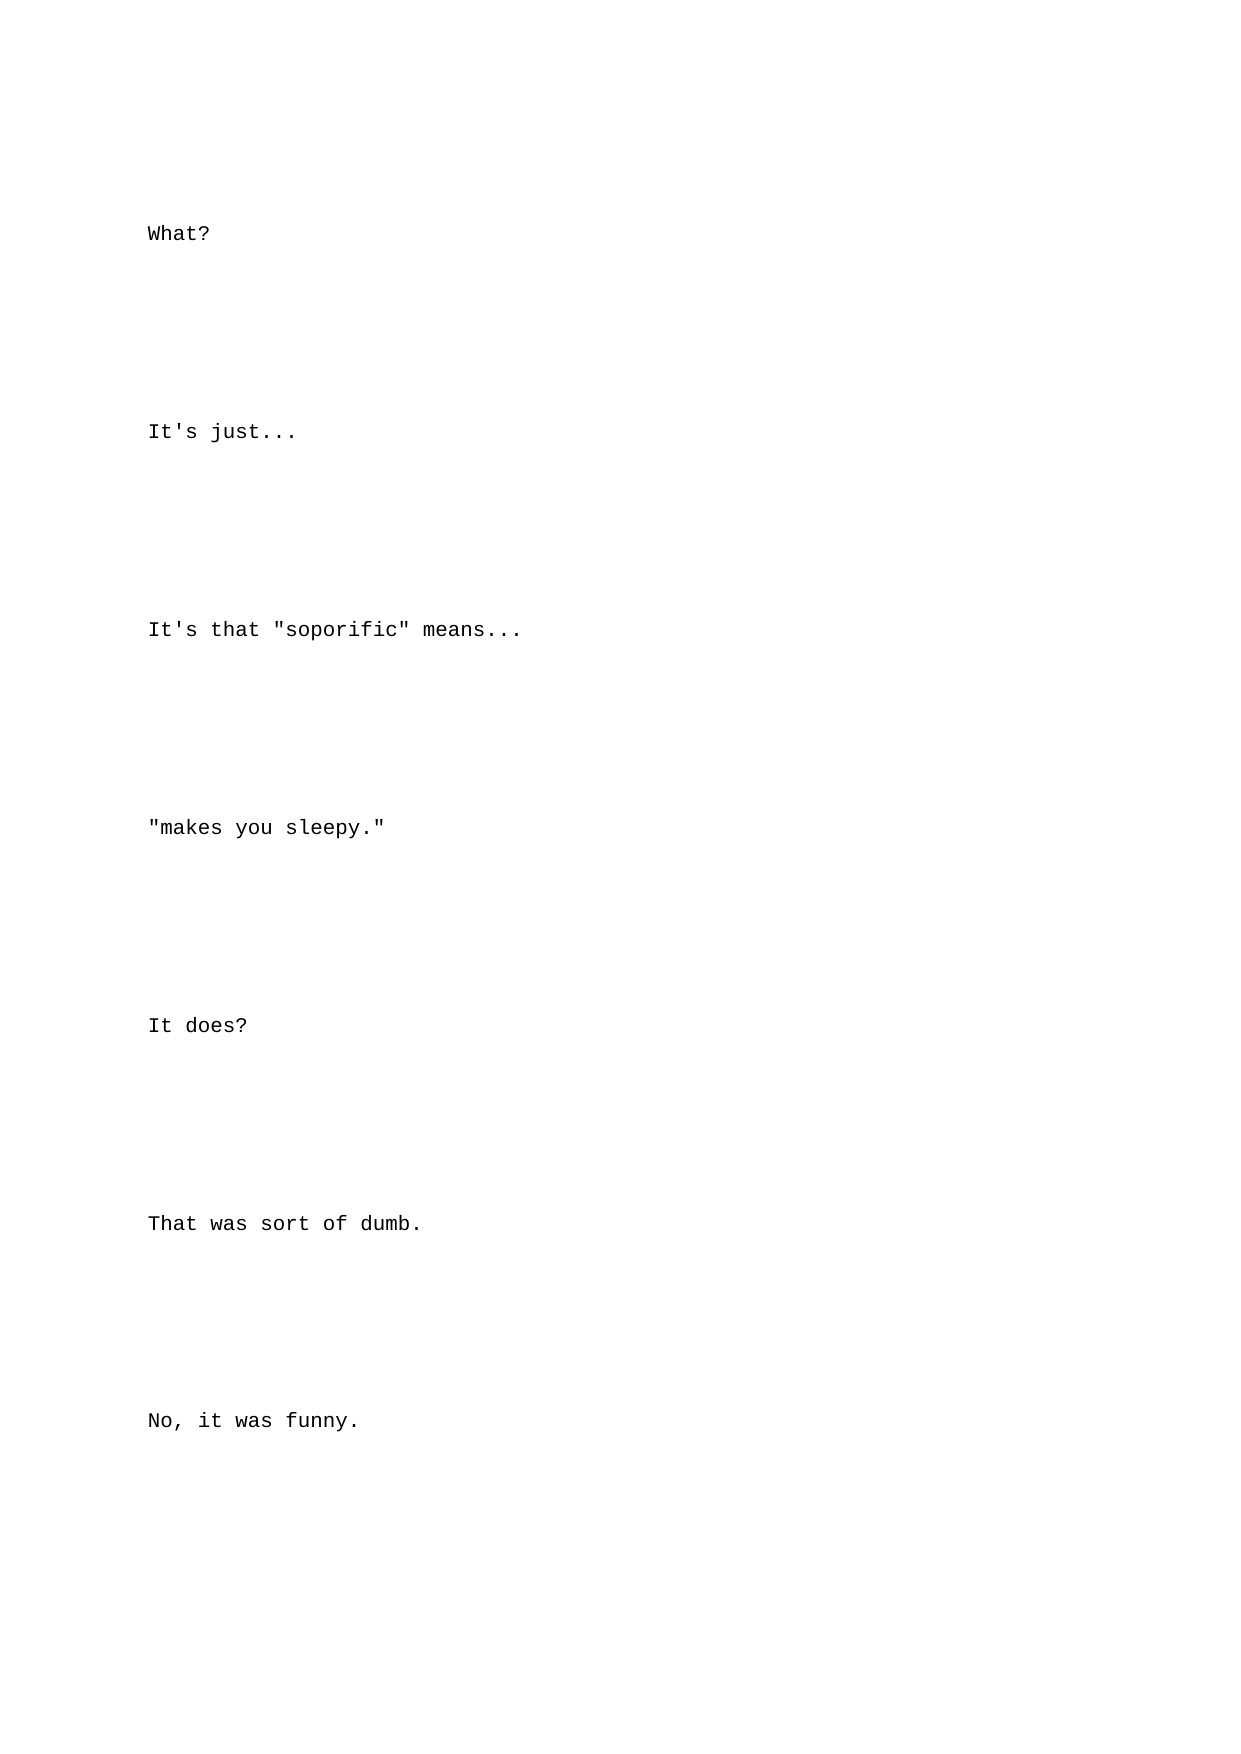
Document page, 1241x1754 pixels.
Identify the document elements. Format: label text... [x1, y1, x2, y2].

text "makes you sleepy." [148, 817, 1093, 840]
text It does? [148, 1014, 1093, 1038]
text What? [148, 223, 1093, 247]
text It's that "soporific" means... [148, 619, 1093, 642]
text It's just... [148, 421, 1093, 444]
text No, it was funny. [148, 1410, 1093, 1434]
text That was sort of dumb. [148, 1212, 1093, 1236]
